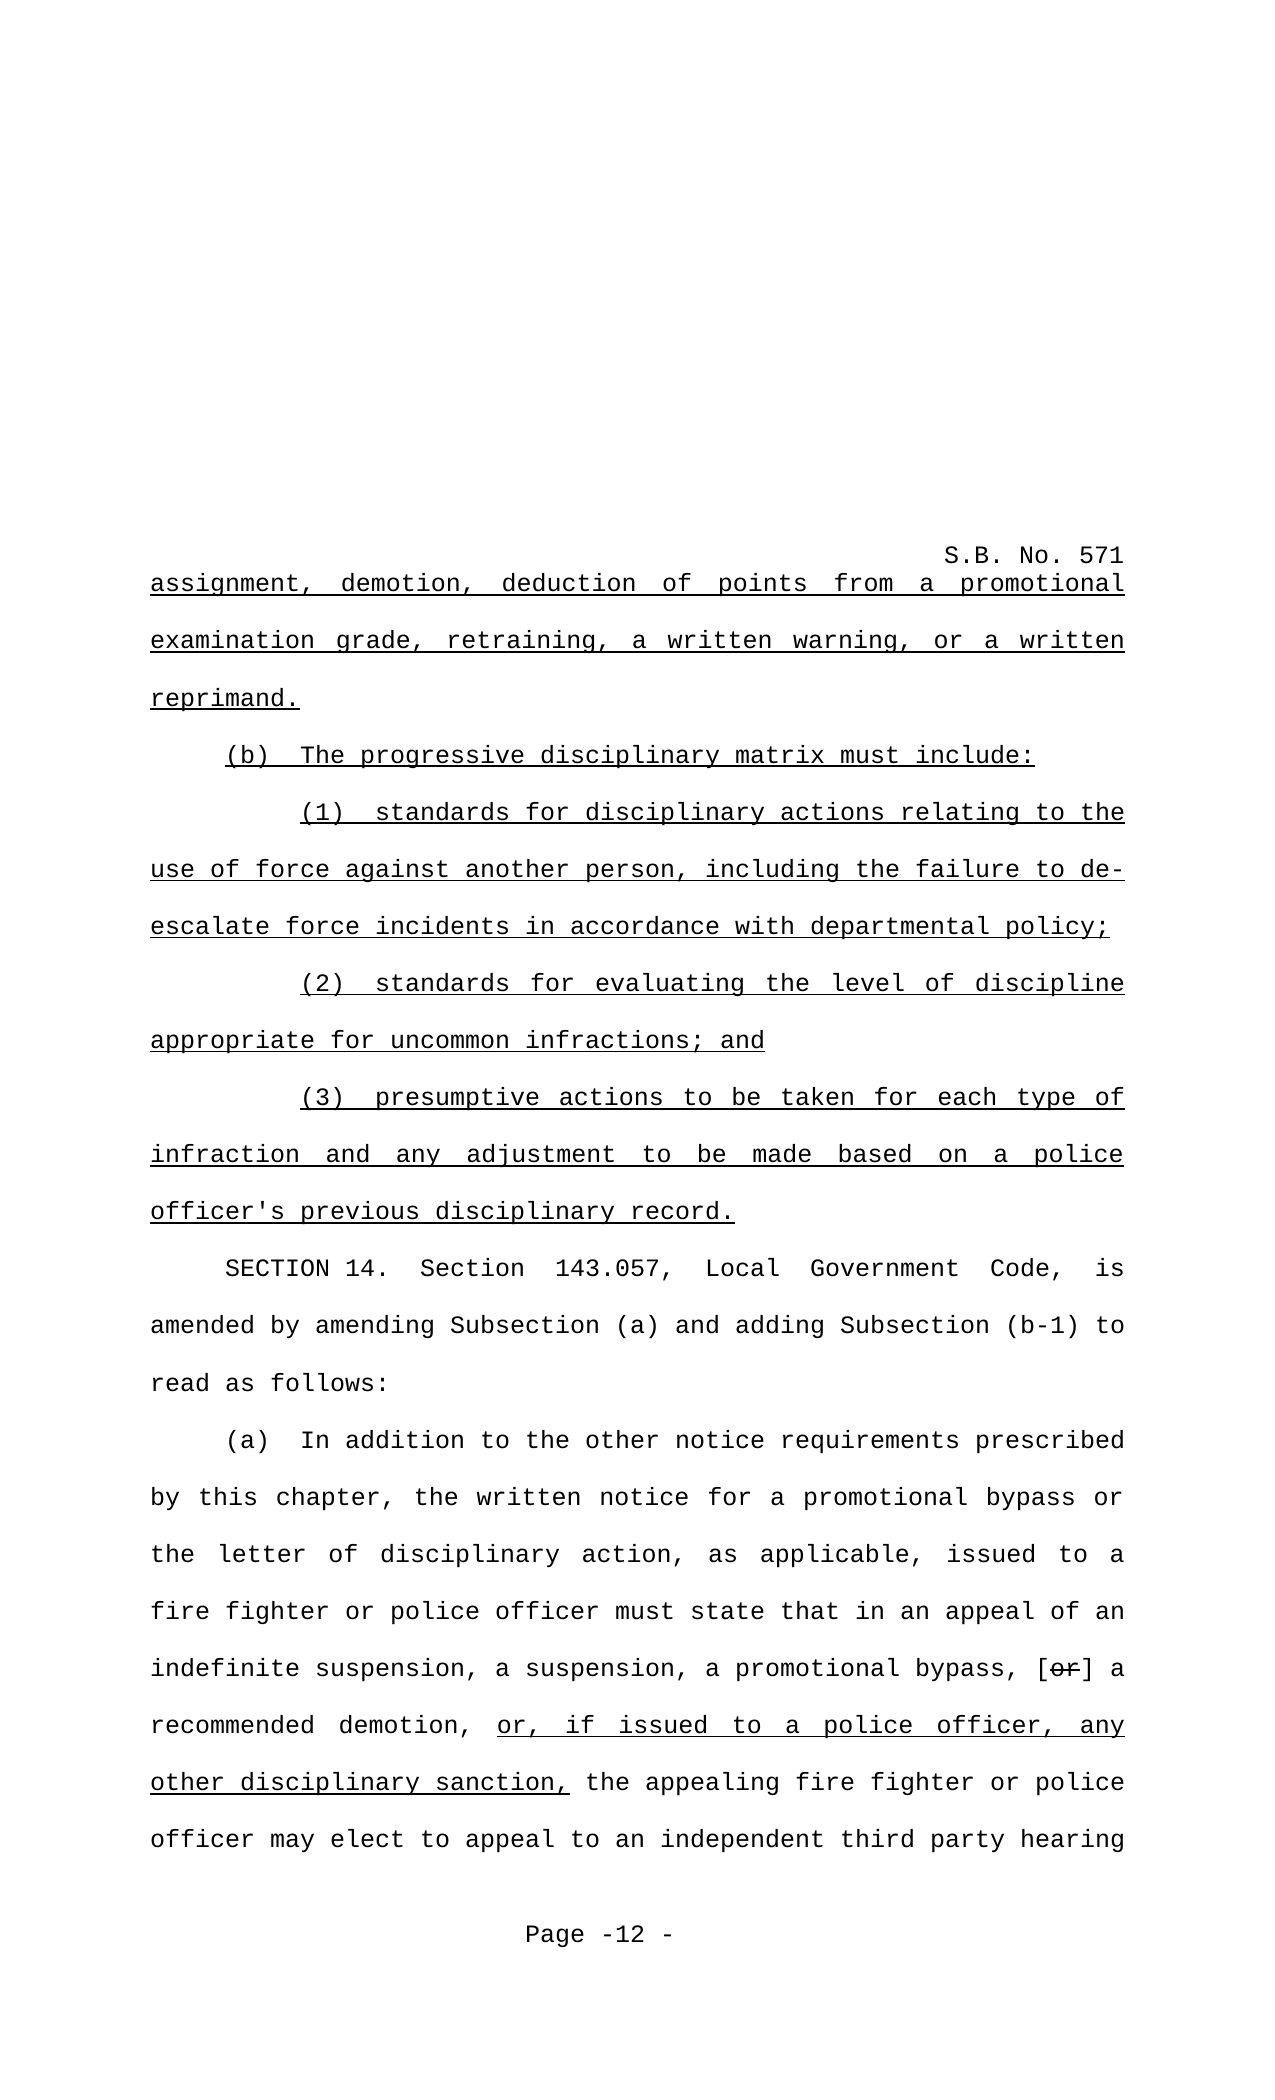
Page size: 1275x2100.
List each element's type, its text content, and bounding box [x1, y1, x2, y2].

text SECTION 14. Section 143.057, Local Government Code, is amended by amending Subsection (a) and adding Subsection (b-1) to read as follows: [150, 1256, 1125, 1398]
text (2) standards for evaluating the level of discipline appropriate for uncommon infractions; and [150, 970, 1125, 1056]
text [150, 571, 1125, 594]
text (b) The progressive disciplinary matrix must include: [150, 742, 1125, 771]
text (3) presumptive actions to be taken for each type of infraction and any adjustment to be made based on a police officer's previous disciplinary record. [150, 1084, 1125, 1227]
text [150, 1427, 1125, 1855]
text (1) standards for disciplinary actions relating to the use of force against another person, including the failure to de-escalate force incidents in accordance with departmental policy; [150, 881, 1125, 942]
text (1) standards for disciplinary actions relating to the use of force against another person, including the failure to de-escalate force incidents in accordance with departmental policy; [150, 799, 1125, 880]
